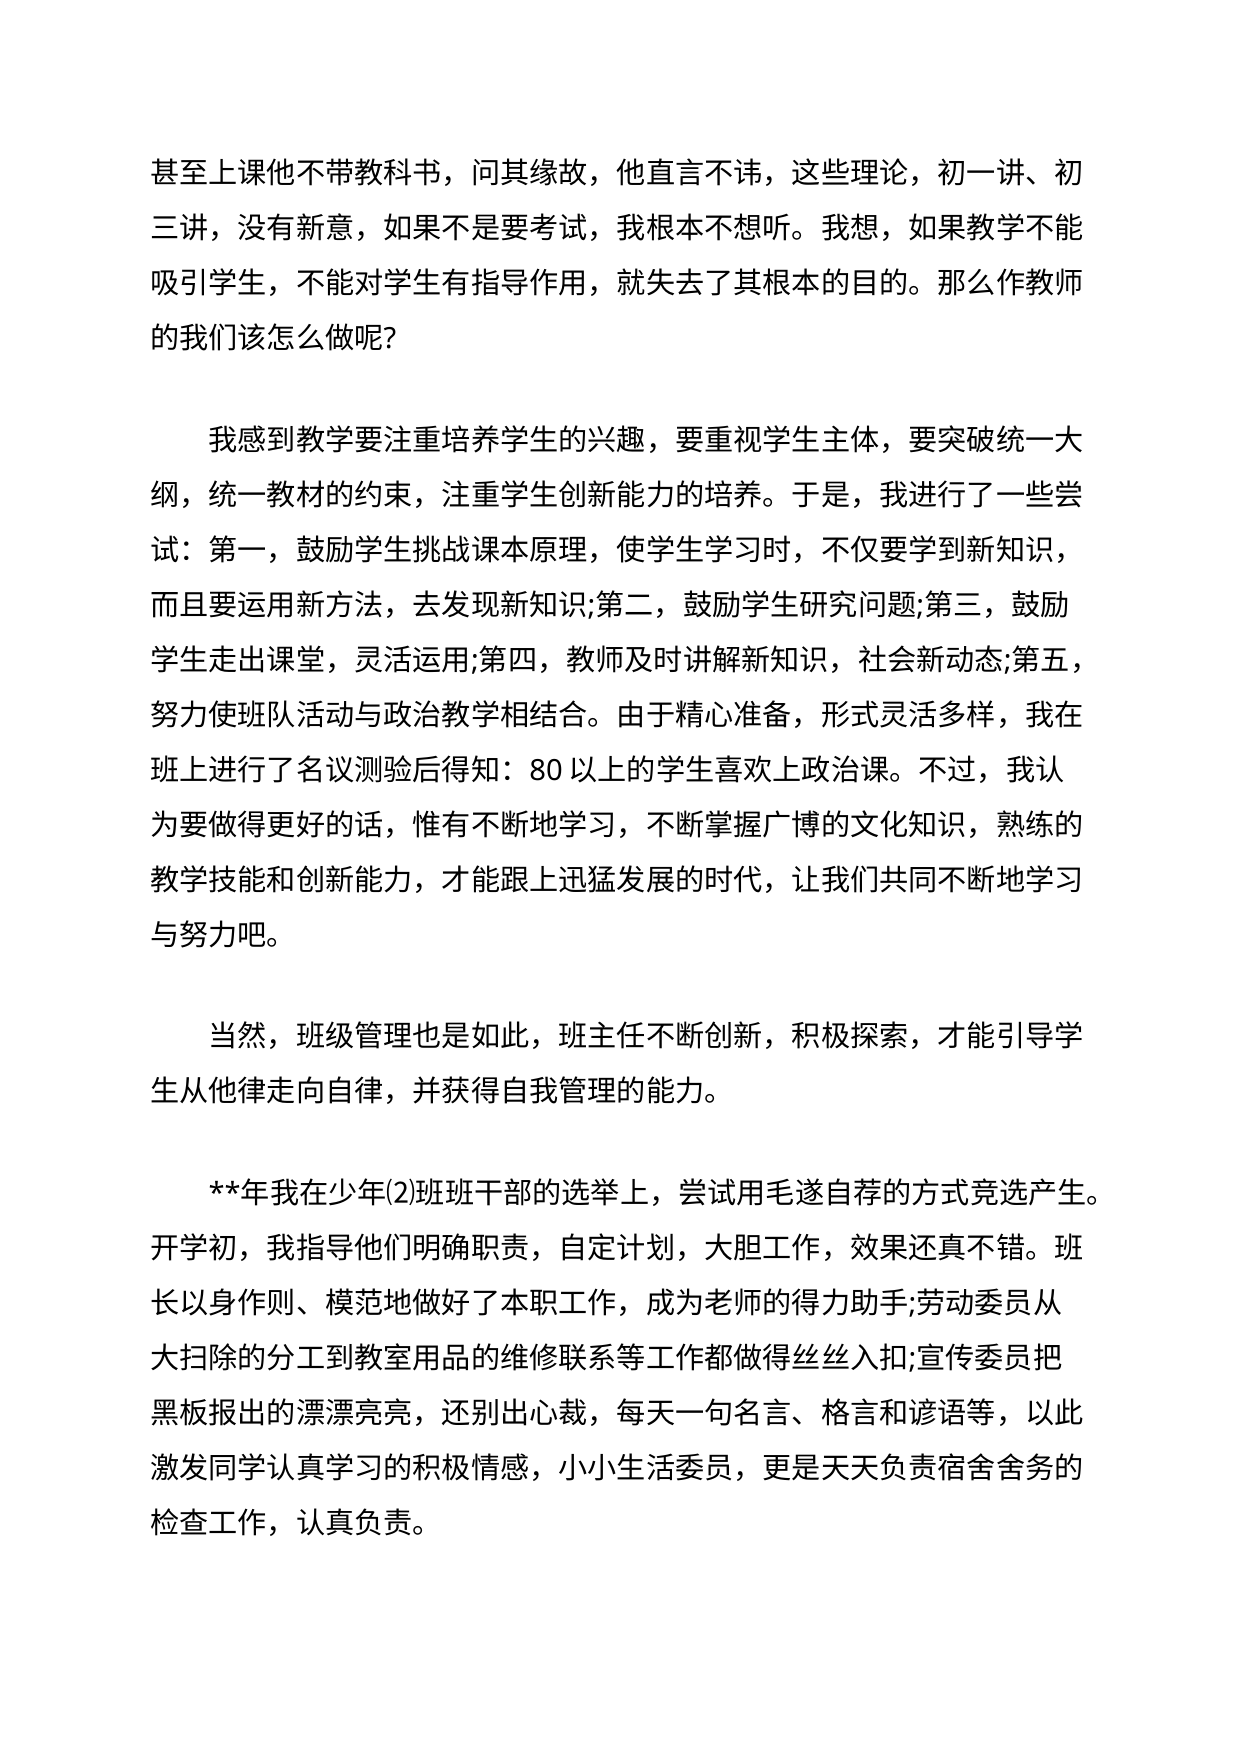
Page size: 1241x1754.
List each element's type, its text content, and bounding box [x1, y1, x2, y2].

text 我感到教学要注重培养学生的兴趣，要重视学生主体，要突破统一大纲，统一教材的约束，注重学生创新能力的培养。于是，我进行了一些尝试：第一，鼓励学生挑战课本原理，使学生学习时，不仅要学到新知识，而且要运用新方法，去发现新知识;第二，鼓励学生研究问题;第三，鼓励学生走出课堂，灵活运用;第四，教师及时讲解新知识，社会新动态;第五，努力使班队活动与政治教学相结合。由于精心准备，形式灵活多样，我在班上进行了名议测验后得知：80以上的学生喜欢上政治课。不过，我认为要做得更好的话，惟有不断地学习，不断掌握广博的文化知识，熟练的教学技能和创新能力，才能跟上迅猛发展的时代，让我们共同不断地学习与努力吧。 [150, 417, 1090, 953]
text 当然，班级管理也是如此，班主任不断创新，积极探索，才能引导学生从他律走向自律，并获得自我管理的能力。 [150, 1013, 1090, 1110]
text **年我在少年⑵班班干部的选举上，尝试用毛遂自荐的方式竞选产生。开学初，我指导他们明确职责，自定计划，大胆工作，效果还真不错。班长以身作则、模范地做好了本职工作，成为老师的得力助手;劳动委员从大扫除的分工到教室用品的维修联系等工作都做得丝丝入扣;宣传委员把黑板报出的漂漂亮亮，还别出心裁，每天一句名言、格言和谚语等，以此激发同学认真学习的积极情感，小小生活委员，更是天天负责宿舍舍务的检查工作，认真负责。 [150, 1169, 1090, 1541]
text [150, 150, 1090, 357]
